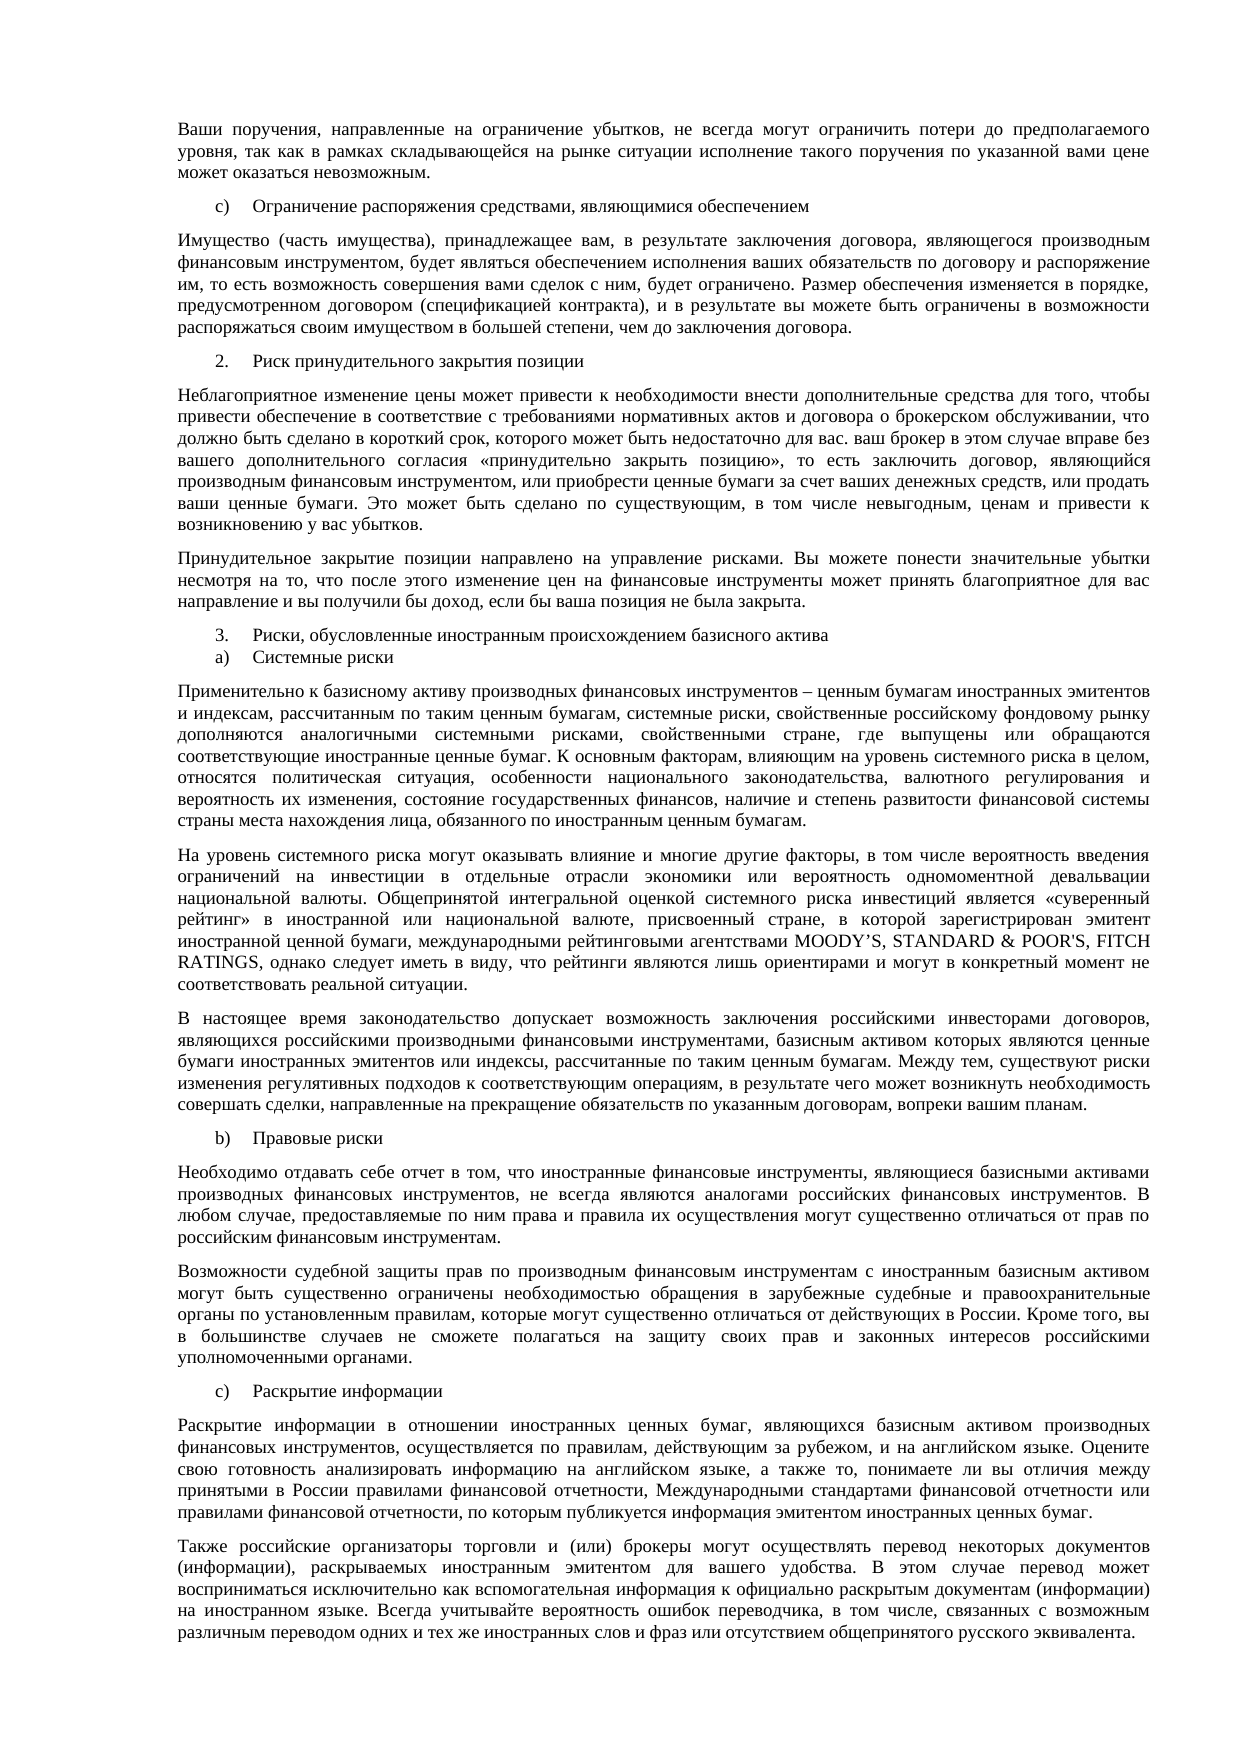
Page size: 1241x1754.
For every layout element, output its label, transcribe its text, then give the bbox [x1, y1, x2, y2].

list Правовые риски [215, 1127, 1152, 1149]
list Ограничение распоряжения средствами, являющимися обеспечением [215, 195, 1152, 217]
text Неблагоприятное изменение цены может привести к необходимости внести дополнительные средства для того, чтобы привести обеспечение в соответствие с требованиями нормативных актов и договора о брокерском обслуживании, что должно быть сделано в короткий срок, которого может быть недостаточно для вас. ваш брокер в этом случае вправе без вашего дополнительного согласия «принудительно закрыть позицию», то есть заключить договор, являющийся производным финансовым инструментом, или приобрести ценные бумаги за счет ваших денежных средств, или продать ваши ценные бумаги. Это может быть сделано по существующим, в том числе невыгодным, ценам и привести к возникновению у вас убытков. [177, 384, 1152, 535]
text Раскрытие информации в отношении иностранных ценных бумаг, являющихся базисным активом производных финансовых инструментов, осуществляется по правилам, действующим за рубежом, и на английском языке. Оцените свою готовность анализировать информацию на английском языке, а также то, понимаете ли вы отличия между принятыми в России правилами финансовой отчетности, Международными стандартами финансовой отчетности или правилами финансовой отчетности, по которым публикуется информация эмитентом иностранных ценных бумаг. [177, 1414, 1152, 1522]
text Имущество (часть имущества), принадлежащее вам, в результате заключения договора, являющегося производным финансовым инструментом, будет являться обеспечением исполнения ваших обязательств по договору и распоряжение им, то есть возможность совершения вами сделок с ним, будет ограничено. Размер обеспечения изменяется в порядке, предусмотренном договором (спецификацией контракта), и в результате вы можете быть ограничены в возможности распоряжаться своим имуществом в большей степени, чем до заключения договора. [177, 229, 1152, 337]
text Также российские организаторы торговли и (или) брокеры могут осуществлять перевод некоторых документов (информации), раскрываемых иностранным эмитентом для вашего удобства. В этом случае перевод может восприниматься исключительно как вспомогательная информация к официально раскрытым документам (информации) на иностранном языке. Всегда учитывайте вероятность ошибок переводчика, в том числе, связанных с возможным различным переводом одних и тех же иностранных слов и фраз или отсутствием общепринятого русского эквивалента. [177, 1535, 1152, 1642]
list Системные риски [215, 646, 1152, 667]
list Раскрытие информации [215, 1380, 1152, 1402]
text Ваши поручения, направленные на ограничение убытков, не всегда могут ограничить потери до предполагаемого уровня, так как в рамках складывающейся на рынке ситуации исполнение такого поручения по указанной вами цене может оказаться невозможным. [177, 118, 1152, 183]
text Применительно к базисному активу производных финансовых инструментов – ценным бумагам иностранных эмитентов и индексам, рассчитанным по таким ценным бумагам, системные риски, свойственные российскому фондовому рынку дополняются аналогичными системными рисками, свойственными стране, где выпущены или обращаются соответствующие иностранные ценные бумаг. К основным факторам, влияющим на уровень системного риска в целом, относятся политическая ситуация, особенности национального законодательства, валютного регулирования и вероятность их изменения, состояние государственных финансов, наличие и степень развитости финансовой системы страны места нахождения лица, обязанного по иностранным ценным бумагам. [177, 680, 1152, 831]
list Риск принудительного закрытия позиции [215, 350, 1152, 371]
list Риски, обусловленные иностранным происхождением базисного актива [215, 624, 1152, 646]
text Возможности судебной защиты прав по производным финансовым инструментам с иностранным базисным активом могут быть существенно ограничены необходимостью обращения в зарубежные судебные и правоохранительные органы по установленным правилам, которые могут существенно отличаться от действующих в России. Кроме того, вы в большинстве случаев не сможете полагаться на защиту своих прав и законных интересов российскими уполномоченными органами. [177, 1260, 1152, 1368]
text На уровень системного риска могут оказывать влияние и многие другие факторы, в том числе вероятность введения ограничений на инвестиции в отдельные отрасли экономики или вероятность одномоментной девальвации национальной валюты. Общепринятой интегральной оценкой системного риска инвестиций является «суверенный рейтинг» в иностранной или национальной валюте, присвоенный стране, в которой зарегистрирован эмитент иностранной ценной бумаги, международными рейтинговыми агентствами MOODY’S, STANDARD & POOR'S, FITCH RATINGS, однако следует иметь в виду, что рейтинги являются лишь ориентирами и могут в конкретный момент не соответствовать реальной ситуации. [177, 843, 1152, 994]
text В настоящее время законодательство допускает возможность заключения российскими инвесторами договоров, являющихся российскими производными финансовыми инструментами, базисным активом которых являются ценные бумаги иностранных эмитентов или индексы, рассчитанные по таким ценным бумагам. Между тем, существуют риски изменения регулятивных подходов к соответствующим операциям, в результате чего может возникнуть необходимость совершать сделки, направленные на прекращение обязательств по указанным договорам, вопреки вашим планам. [177, 1007, 1152, 1115]
text Необходимо отдавать себе отчет в том, что иностранные финансовые инструменты, являющиеся базисными активами производных финансовых инструментов, не всегда являются аналогами российских финансовых инструментов. В любом случае, предоставляемые по ним права и правила их осуществления могут существенно отличаться от прав по российским финансовым инструментам. [177, 1161, 1152, 1247]
text Принудительное закрытие позиции направлено на управление рисками. Вы можете понести значительные убытки несмотря на то, что после этого изменение цен на финансовые инструменты может принять благоприятное для вас направление и вы получили бы доход, если бы ваша позиция не была закрыта. [177, 547, 1152, 612]
